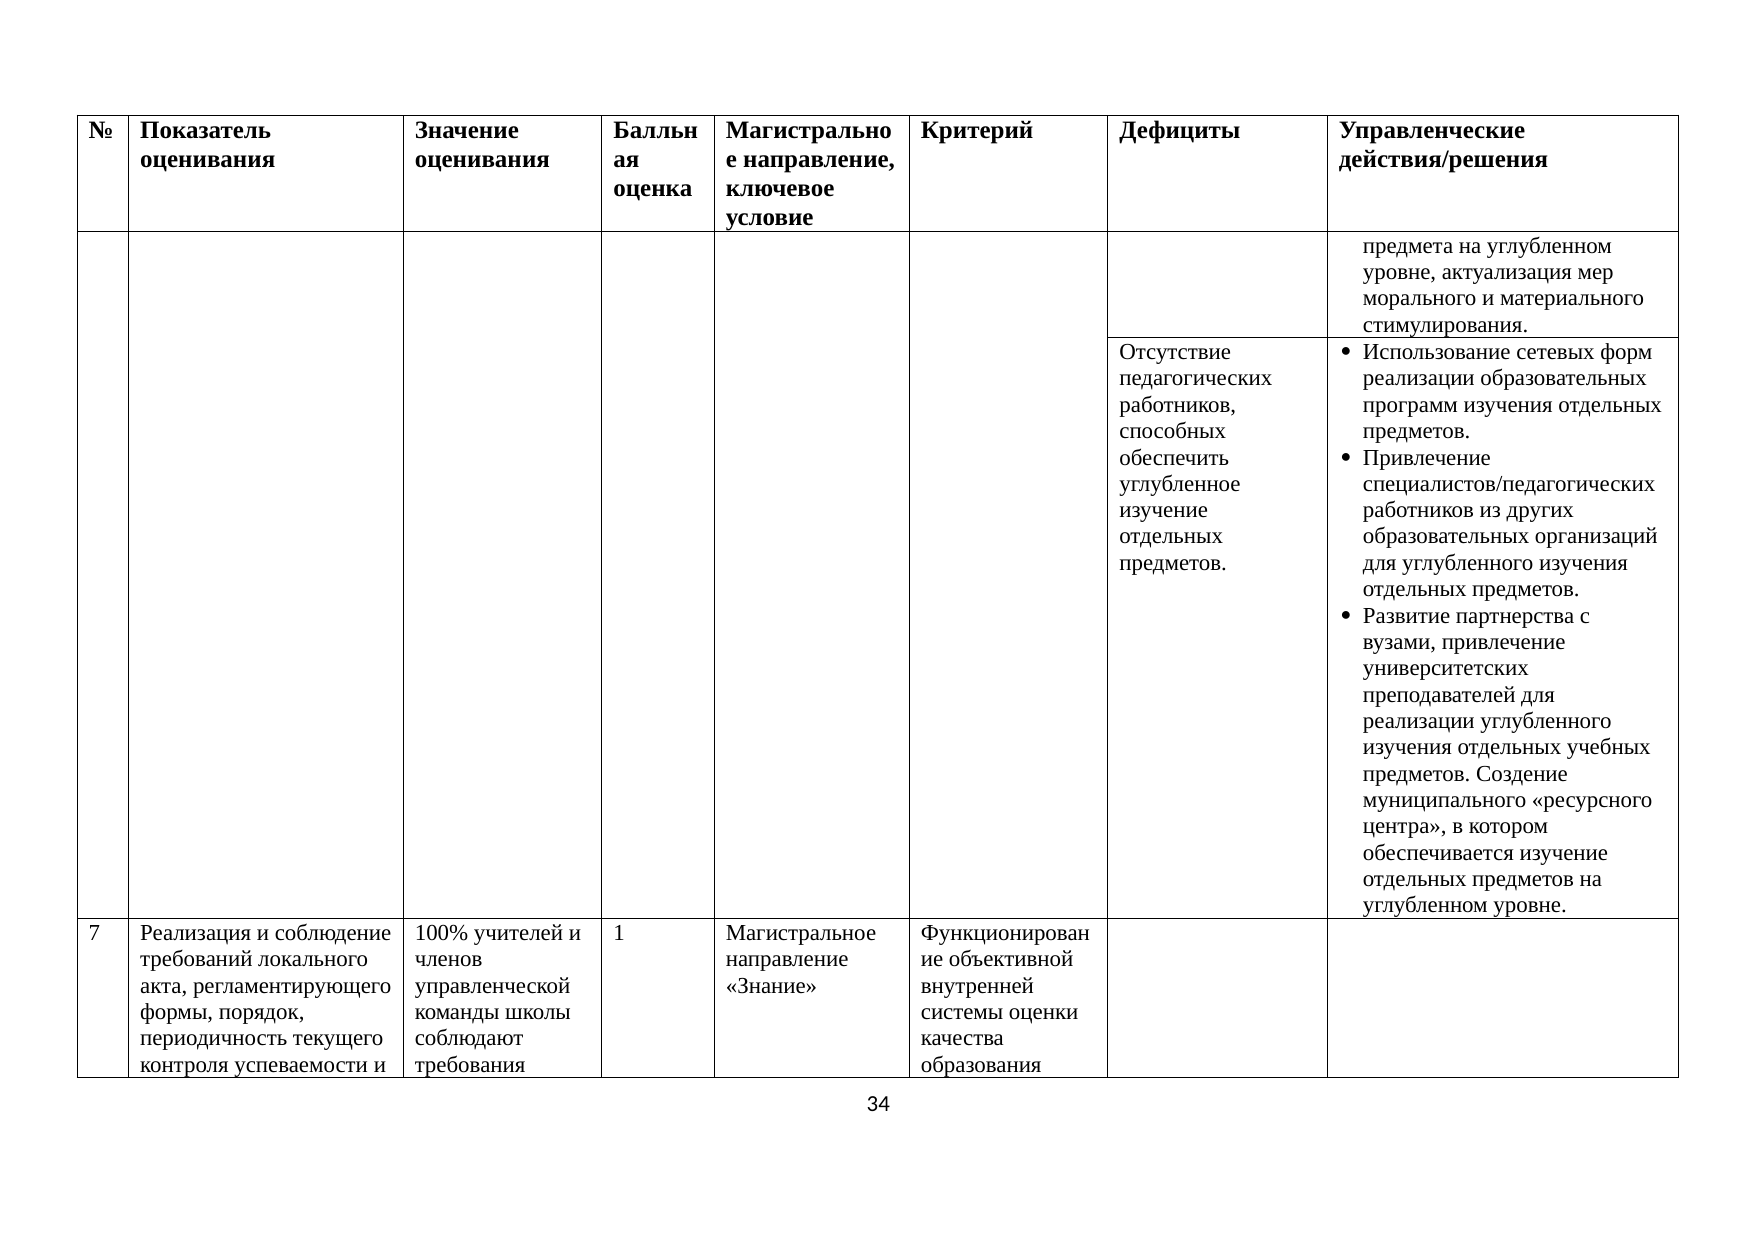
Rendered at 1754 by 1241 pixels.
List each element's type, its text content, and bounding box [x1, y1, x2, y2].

table_header Значение оценивания [404, 116, 601, 231]
table_header Показатель оценивания [129, 116, 403, 231]
table_header Дефициты [1108, 116, 1327, 231]
table_cell Отсутствие педагогических работников, способных обеспечить углубленное изучение отдельных предметов. [1108, 338, 1327, 918]
table_cell Магистральное направление «Знание» [715, 919, 909, 1077]
table_header № [78, 116, 128, 231]
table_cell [1108, 232, 1327, 337]
table_cell [1108, 919, 1327, 1077]
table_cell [129, 919, 403, 1077]
table_header Балльная оценка [602, 116, 714, 231]
table_header Магистральное направление, ключевое условие [715, 116, 909, 231]
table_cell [910, 919, 1107, 1077]
table_cell [1328, 919, 1678, 1077]
table_cell Использование сетевых форм реализации образовательных программ изучения отдельных предметов. Привлечение специалистов/педагогических работников из других образовательных организаций для углубленного изучения отдельных предметов. Развитие партнерства с вузами, привлечение университетских преподавателей для реализации углубленного изучения отдельных учебных предметов. Создение муниципального «ресурсного центра», в котором обеспечивается изучение отдельных предметов на углубленном уровне. [1328, 338, 1678, 918]
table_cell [404, 919, 601, 1077]
table_header Критерий [910, 116, 1107, 231]
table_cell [1328, 232, 1678, 337]
table_cell 1 [602, 919, 714, 1077]
table_header Управленческие действия/решения [1328, 116, 1678, 231]
table_cell 7 [78, 919, 128, 1077]
